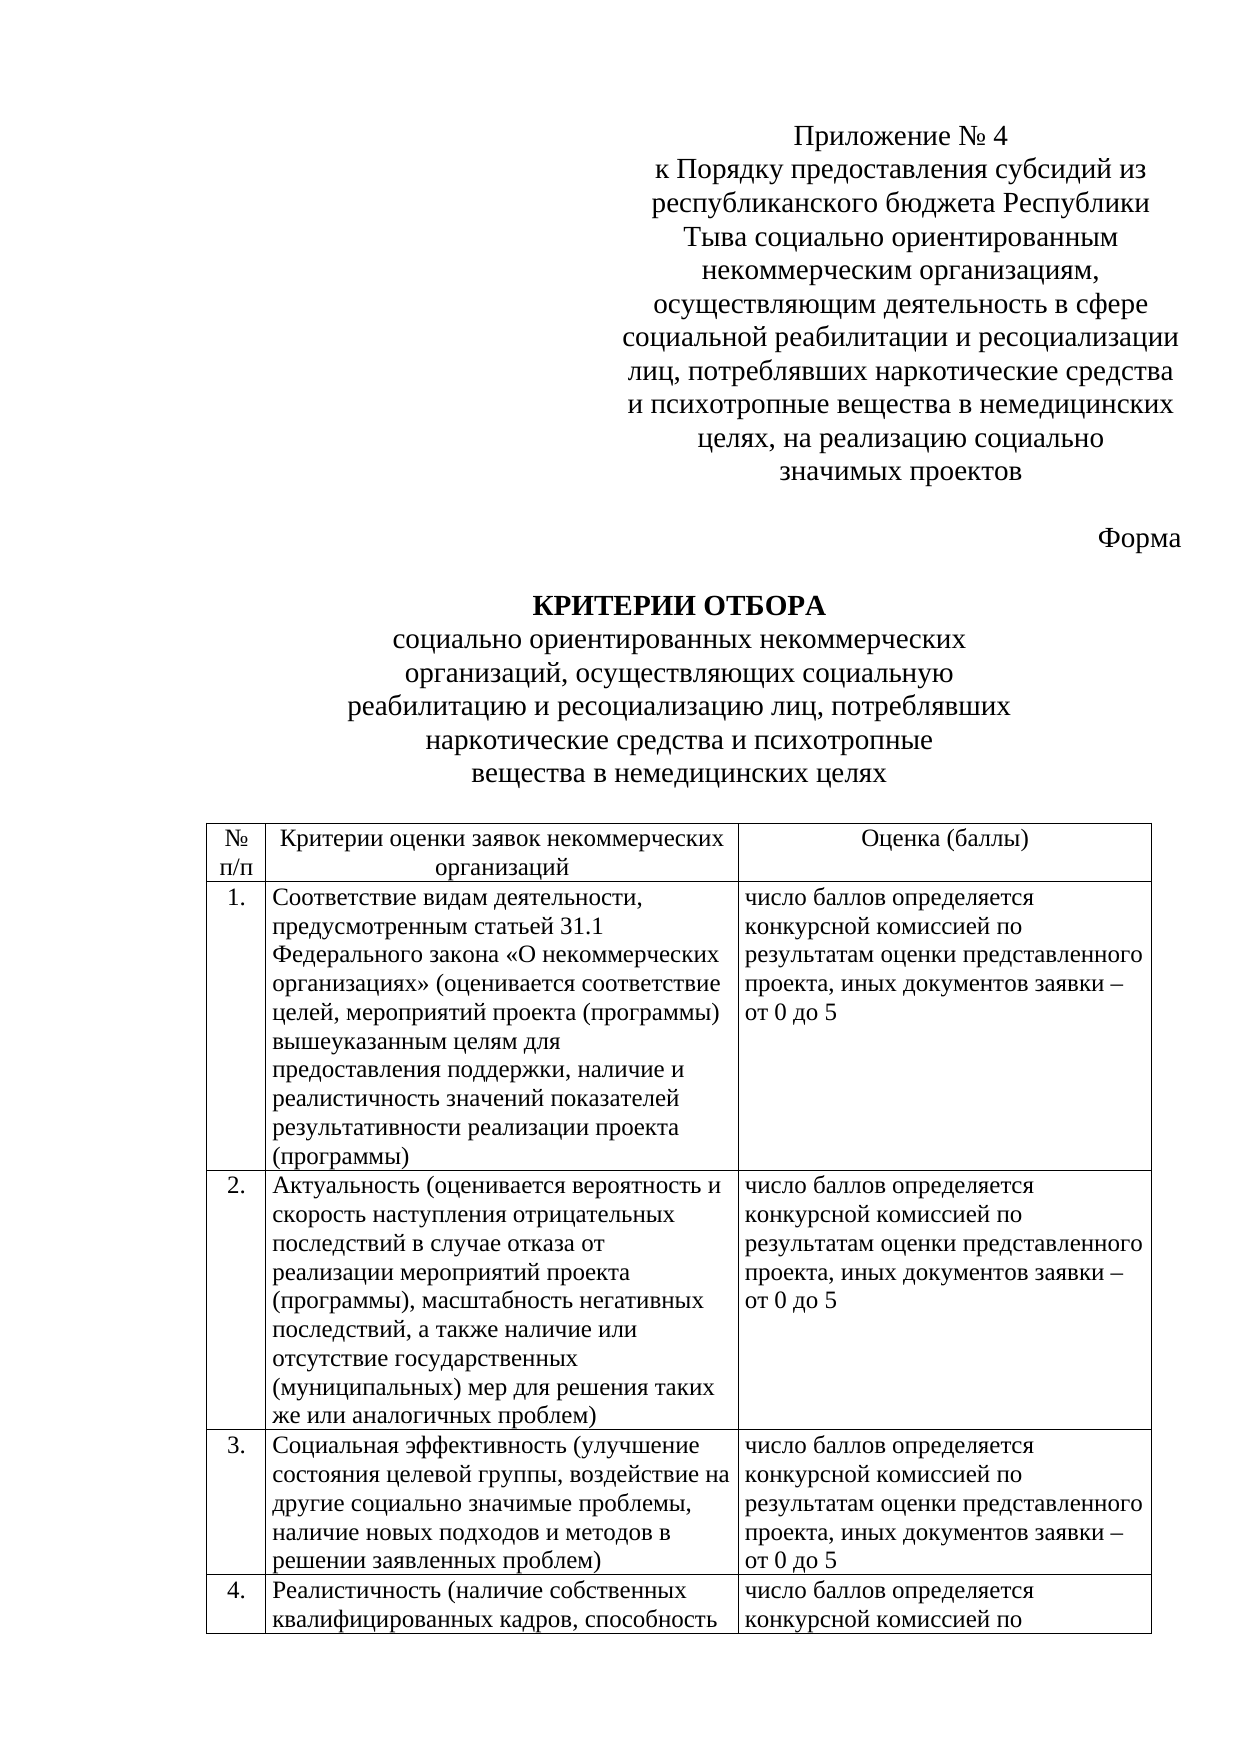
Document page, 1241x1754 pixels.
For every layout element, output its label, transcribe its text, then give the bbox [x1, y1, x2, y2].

text реабилитацию и ресоциализацию лиц, потреблявших [177, 688, 1181, 722]
text вещества в немедицинских целях [177, 755, 1181, 789]
table_header Критерии оценки заявок некоммерческих организаций [266, 824, 738, 881]
text Приложение № 4 [620, 118, 1181, 152]
text к Порядку предоставления субсидий из [620, 152, 1181, 185]
table_cell 2. [207, 1171, 265, 1429]
table_header Оценка (баллы) [739, 824, 1151, 881]
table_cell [266, 1575, 738, 1633]
table_cell Соответствие видам деятельности, предусмотренным статьей 31.1 Федерального закона «О некоммерческих организациях» (оценивается соответствие целей, мероприятий проекта (программы) вышеуказанным целям для предоставления поддержки, наличие и реалистичность значений показателей результативности реализации проекта (программы) [266, 882, 738, 1169]
text наркотические средства и психотропные [177, 722, 1181, 755]
table_cell число баллов определяется конкурсной комиссией по результатам оценки представленного проекта, иных документов заявки – от 0 до 5 [739, 1430, 1151, 1574]
text КРИТЕРИИ ОТБОРА [177, 588, 1181, 621]
text социально ориентированных некоммерческих [177, 621, 1181, 655]
text организаций, осуществляющих социальную [177, 655, 1181, 688]
table_cell 1. [207, 882, 265, 1169]
text некоммерческим организациям, [620, 252, 1181, 286]
text значимых проектов [620, 453, 1181, 487]
text социальной реабилитации и ресоциализации лиц, потреблявших наркотические средства и психотропные вещества в немедицинских целях, на реализацию социально [620, 319, 1181, 453]
table_cell число баллов определяется конкурсной комиссией по результатам оценки представленного проекта, иных документов заявки – от 0 до 5 [739, 882, 1151, 1169]
table_cell Актуальность (оценивается вероятность и скорость наступления отрицательных последствий в случае отказа от реализации мероприятий проекта (программы), масштабность негативных последствий, а также наличие или отсутствие государственных (муниципальных) мер для решения таких же или аналогичных проблем) [266, 1171, 738, 1429]
text республиканского бюджета Республики [620, 185, 1181, 219]
table_cell Социальная эффективность (улучшение состояния целевой группы, воздействие на другие социально значимые проблемы, наличие новых подходов и методов в решении заявленных проблем) [266, 1430, 738, 1574]
text Форма [177, 521, 1181, 554]
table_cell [739, 1575, 1151, 1633]
text осуществляющим деятельность в сфере [620, 286, 1181, 319]
table_header № п/п [207, 824, 265, 881]
text Тыва социально ориентированным [620, 219, 1181, 252]
table_cell 4. [207, 1575, 265, 1633]
table_cell 3. [207, 1430, 265, 1574]
table_cell число баллов определяется конкурсной комиссией по результатам оценки представленного проекта, иных документов заявки – от 0 до 5 [739, 1171, 1151, 1429]
